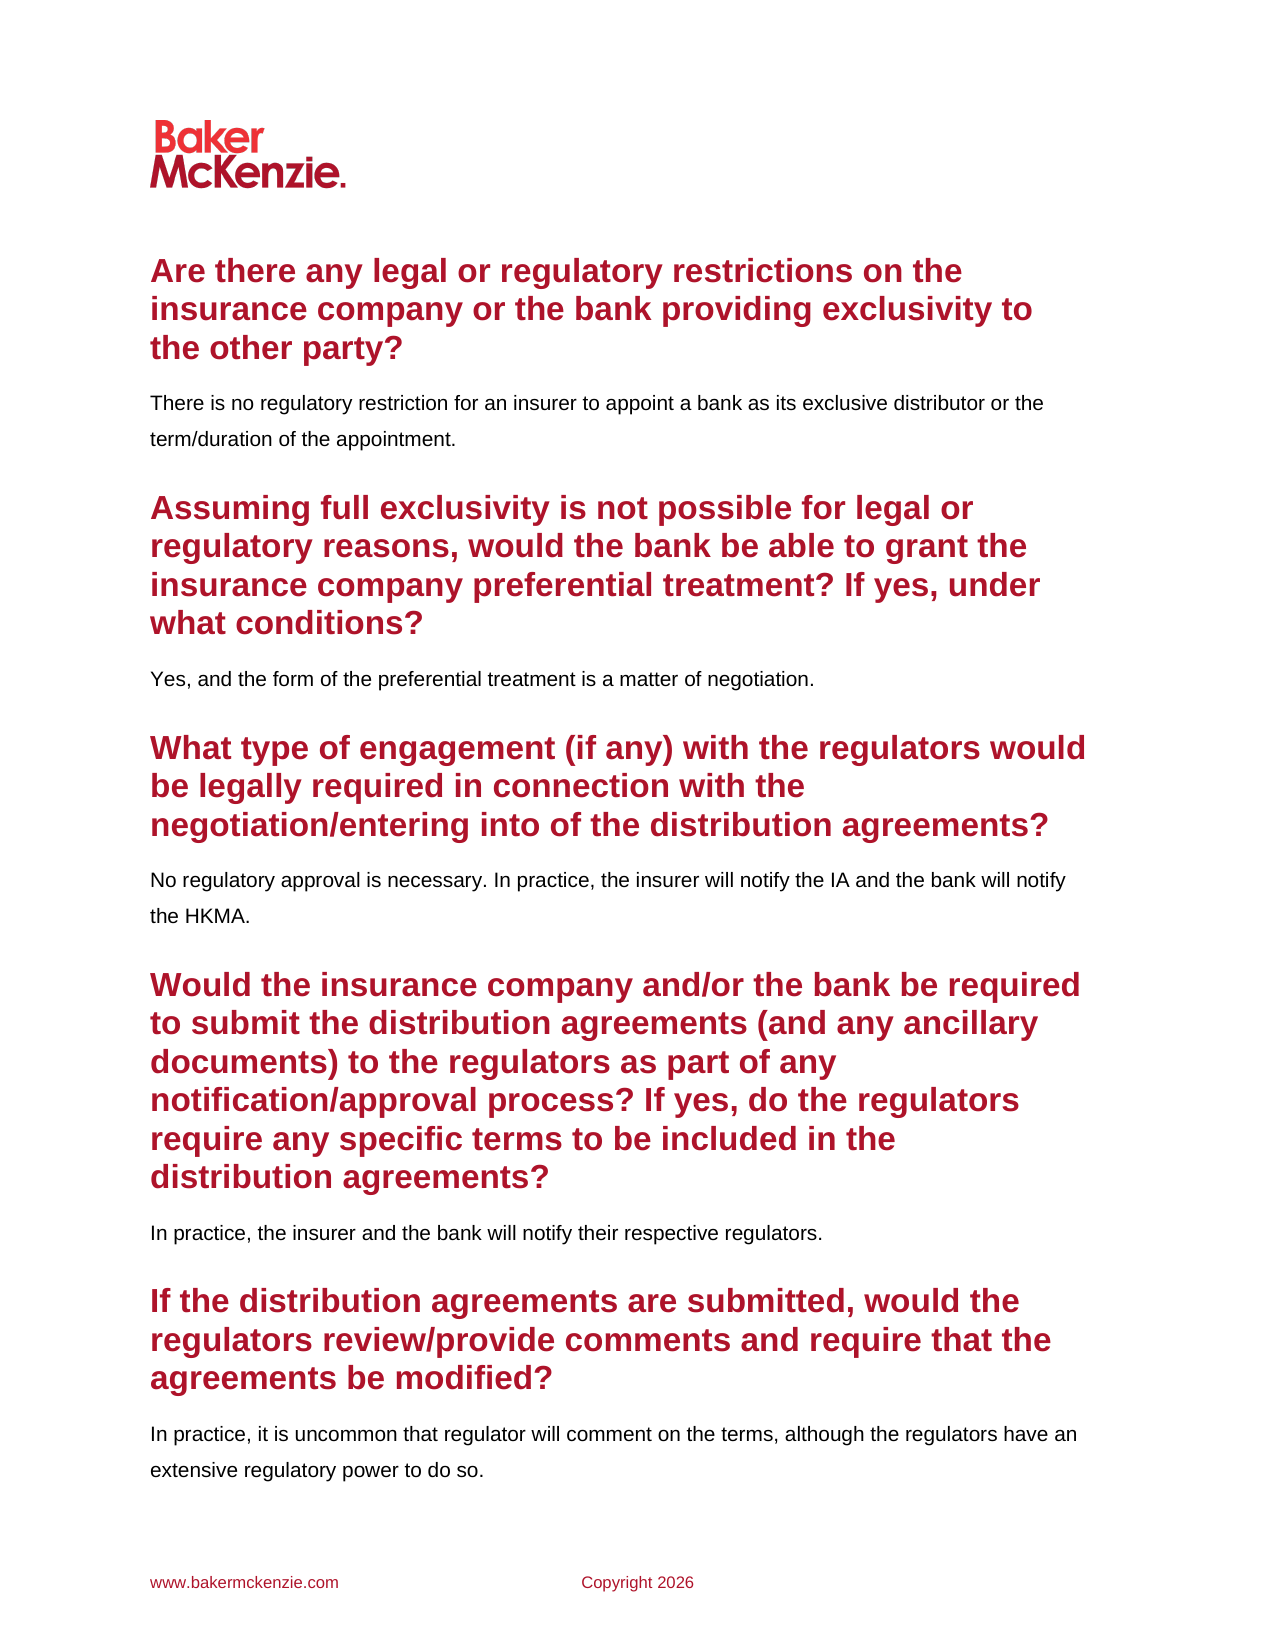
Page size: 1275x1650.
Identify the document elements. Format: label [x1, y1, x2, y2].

picture [150, 120, 346, 189]
